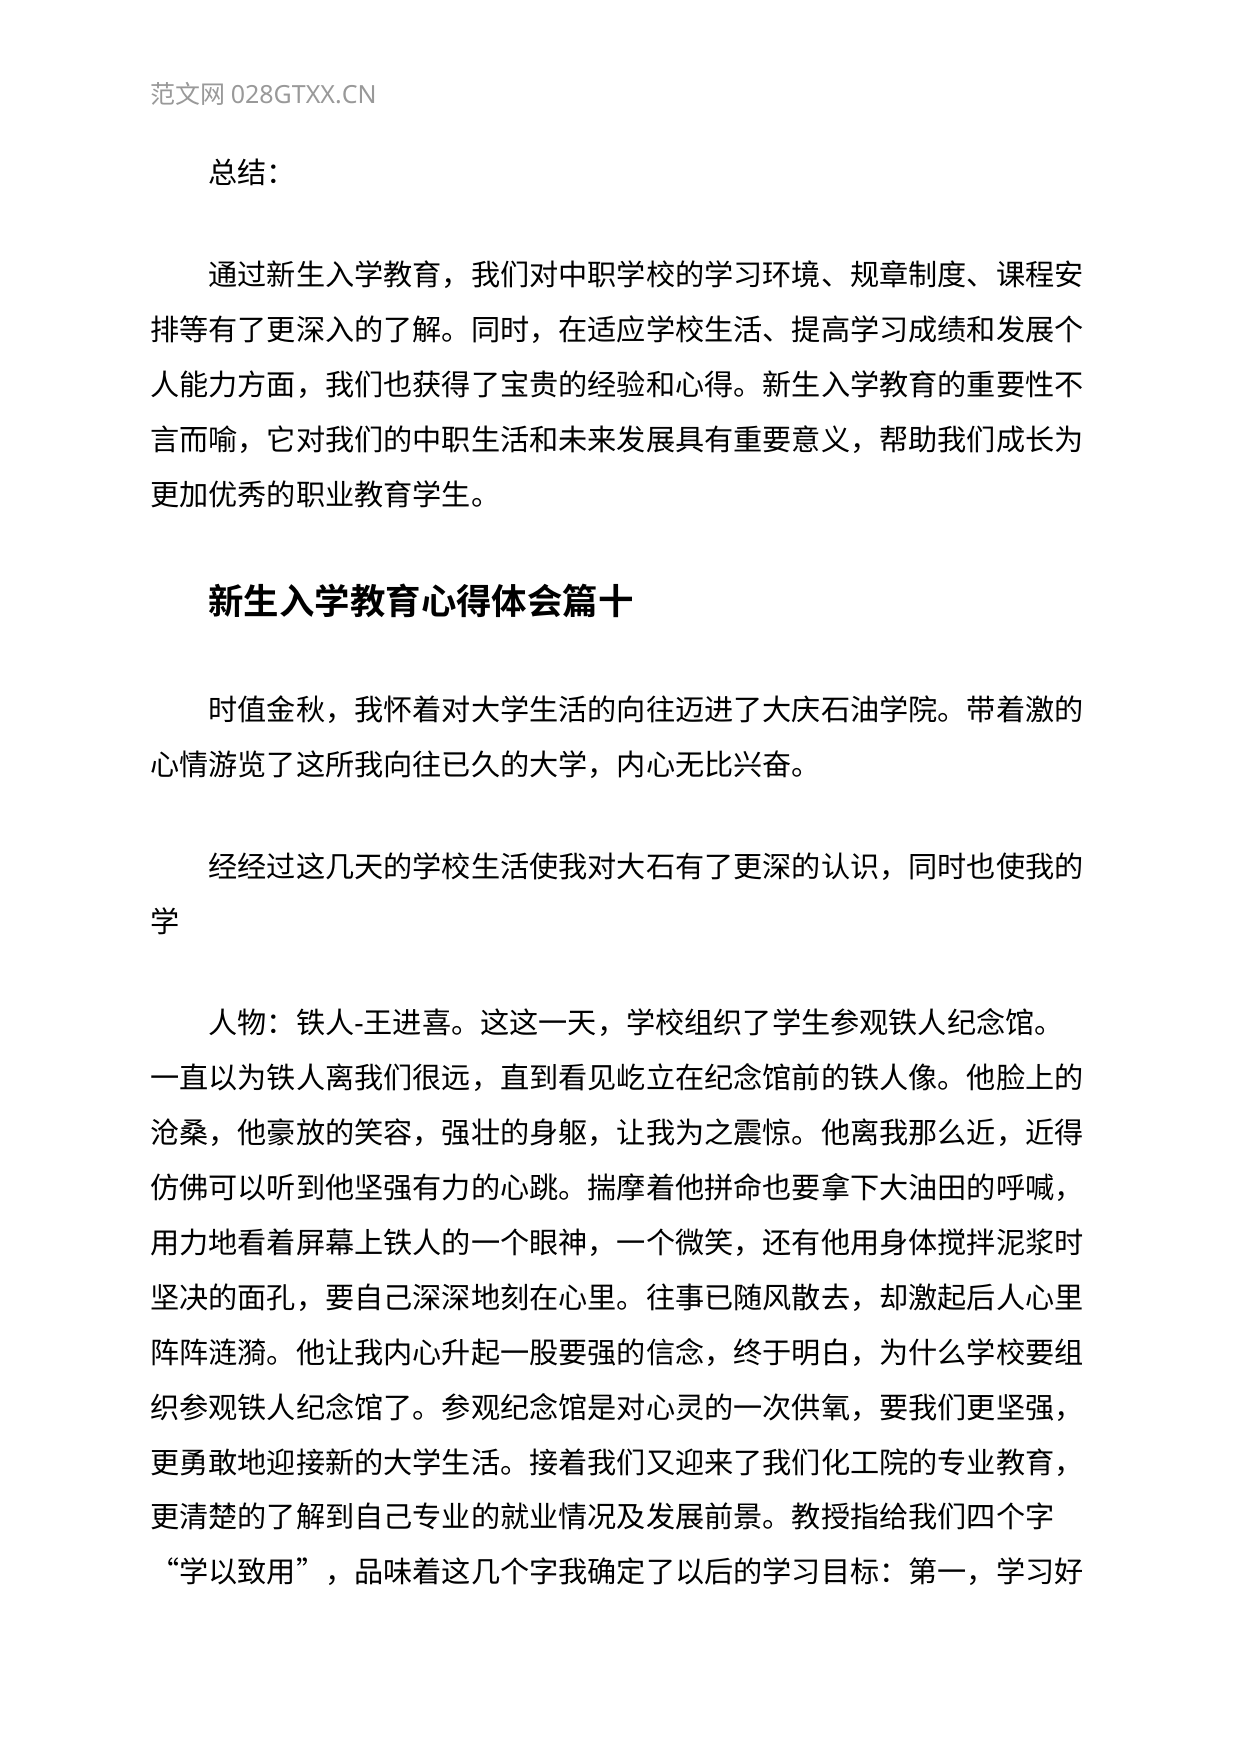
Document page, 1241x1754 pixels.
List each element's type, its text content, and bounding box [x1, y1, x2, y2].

text 时值金秋，我怀着对大学生活的向往迈进了大庆石油学院。带着激的心情游览了这所我向往已久的大学，内心无比兴奋。 [150, 687, 1090, 784]
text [150, 1000, 1090, 1591]
text 通过新生入学教育，我们对中职学校的学习环境、规章制度、课程安排等有了更深入的了解。同时，在适应学校生活、提高学习成绩和发展个人能力方面，我们也获得了宝贵的经验和心得。新生入学教育的重要性不言而喻，它对我们的中职生活和未来发展具有重要意义，帮助我们成长为更加优秀的职业教育学生。 [150, 252, 1090, 514]
text 总结： [150, 150, 1090, 192]
text 新生入学教育心得体会篇十 [150, 573, 1090, 624]
text 经经过这几天的学校生活使我对大石有了更深的认识，同时也使我的学 [150, 843, 1090, 940]
